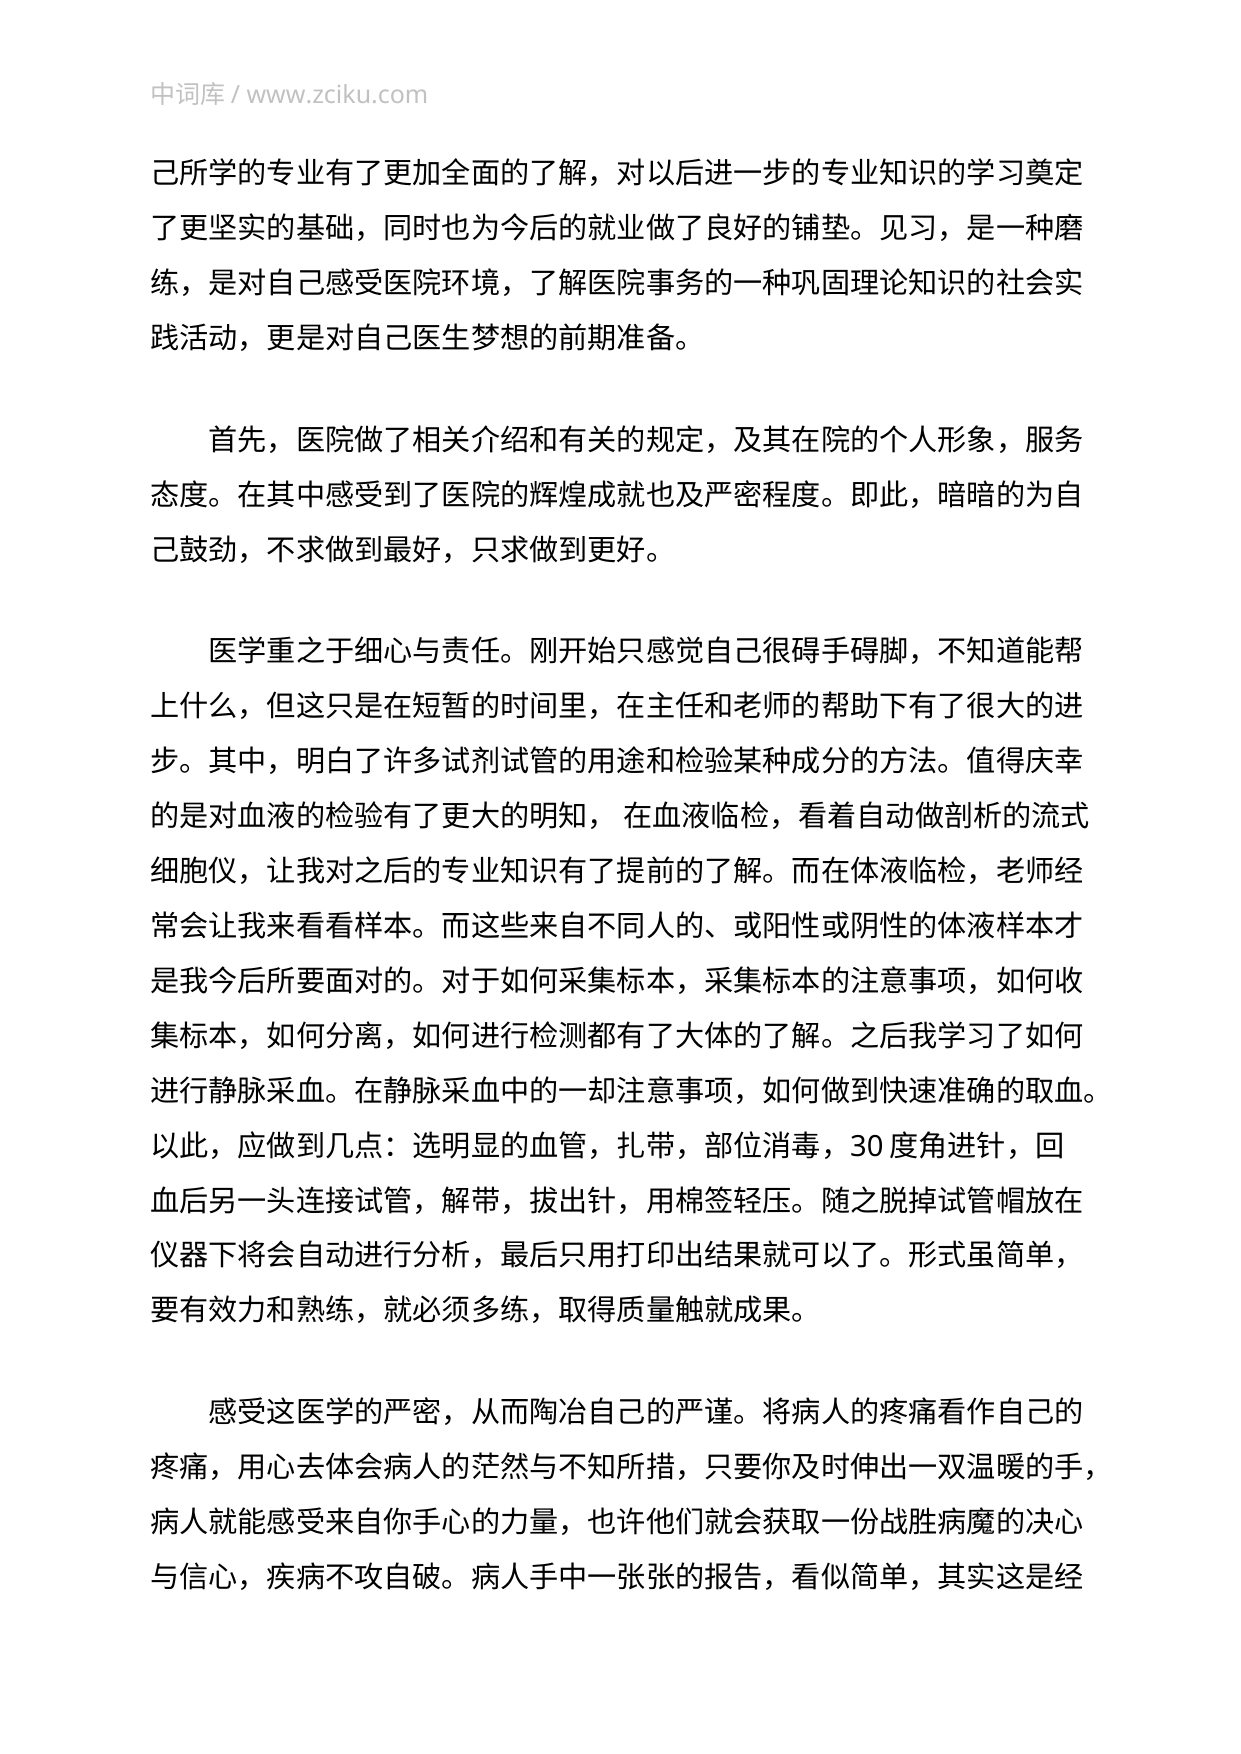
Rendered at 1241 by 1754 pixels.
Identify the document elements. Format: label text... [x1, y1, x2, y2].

text 首先，医院做了相关介绍和有关的规定，及其在院的个人形象，服务态度。在其中感受到了医院的辉煌成就也及严密程度。即此，暗暗的为自己鼓劲，不求做到最好，只求做到更好。 [150, 416, 1090, 568]
text 医学重之于细心与责任。刚开始只感觉自己很碍手碍脚，不知道能帮上什么，但这只是在短暂的时间里，在主任和老师的帮助下有了很大的进步。其中，明白了许多试剂试管的用途和检验某种成分的方法。值得庆幸的是对血液的检验有了更大的明知， 在血液临检，看着自动做剖析的流式细胞仪，让我对之后的专业知识有了提前的了解。而在体液临检，老师经常会让我来看看样本。而这些来自不同人的、或阳性或阴性的体液样本才是我今后所要面对的。对于如何采集标本，采集标本的注意事项，如何收集标本，如何分离，如何进行检测都有了大体的了解。之后我学习了如何进行静脉采血。在静脉采血中的一却注意事项，如何做到快速准确的取血。以此，应做到几点：选明显的血管，扎带，部位消毒，30度角进针，回血后另一头连接试管，解带，拔出针，用棉签轻压。随之脱掉试管帽放在仪器下将会自动进行分析，最后只用打印出结果就可以了。形式虽简单，要有效力和熟练，就必须多练，取得质量触就成果。 [150, 628, 1090, 1329]
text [150, 150, 1090, 357]
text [150, 1389, 1090, 1596]
